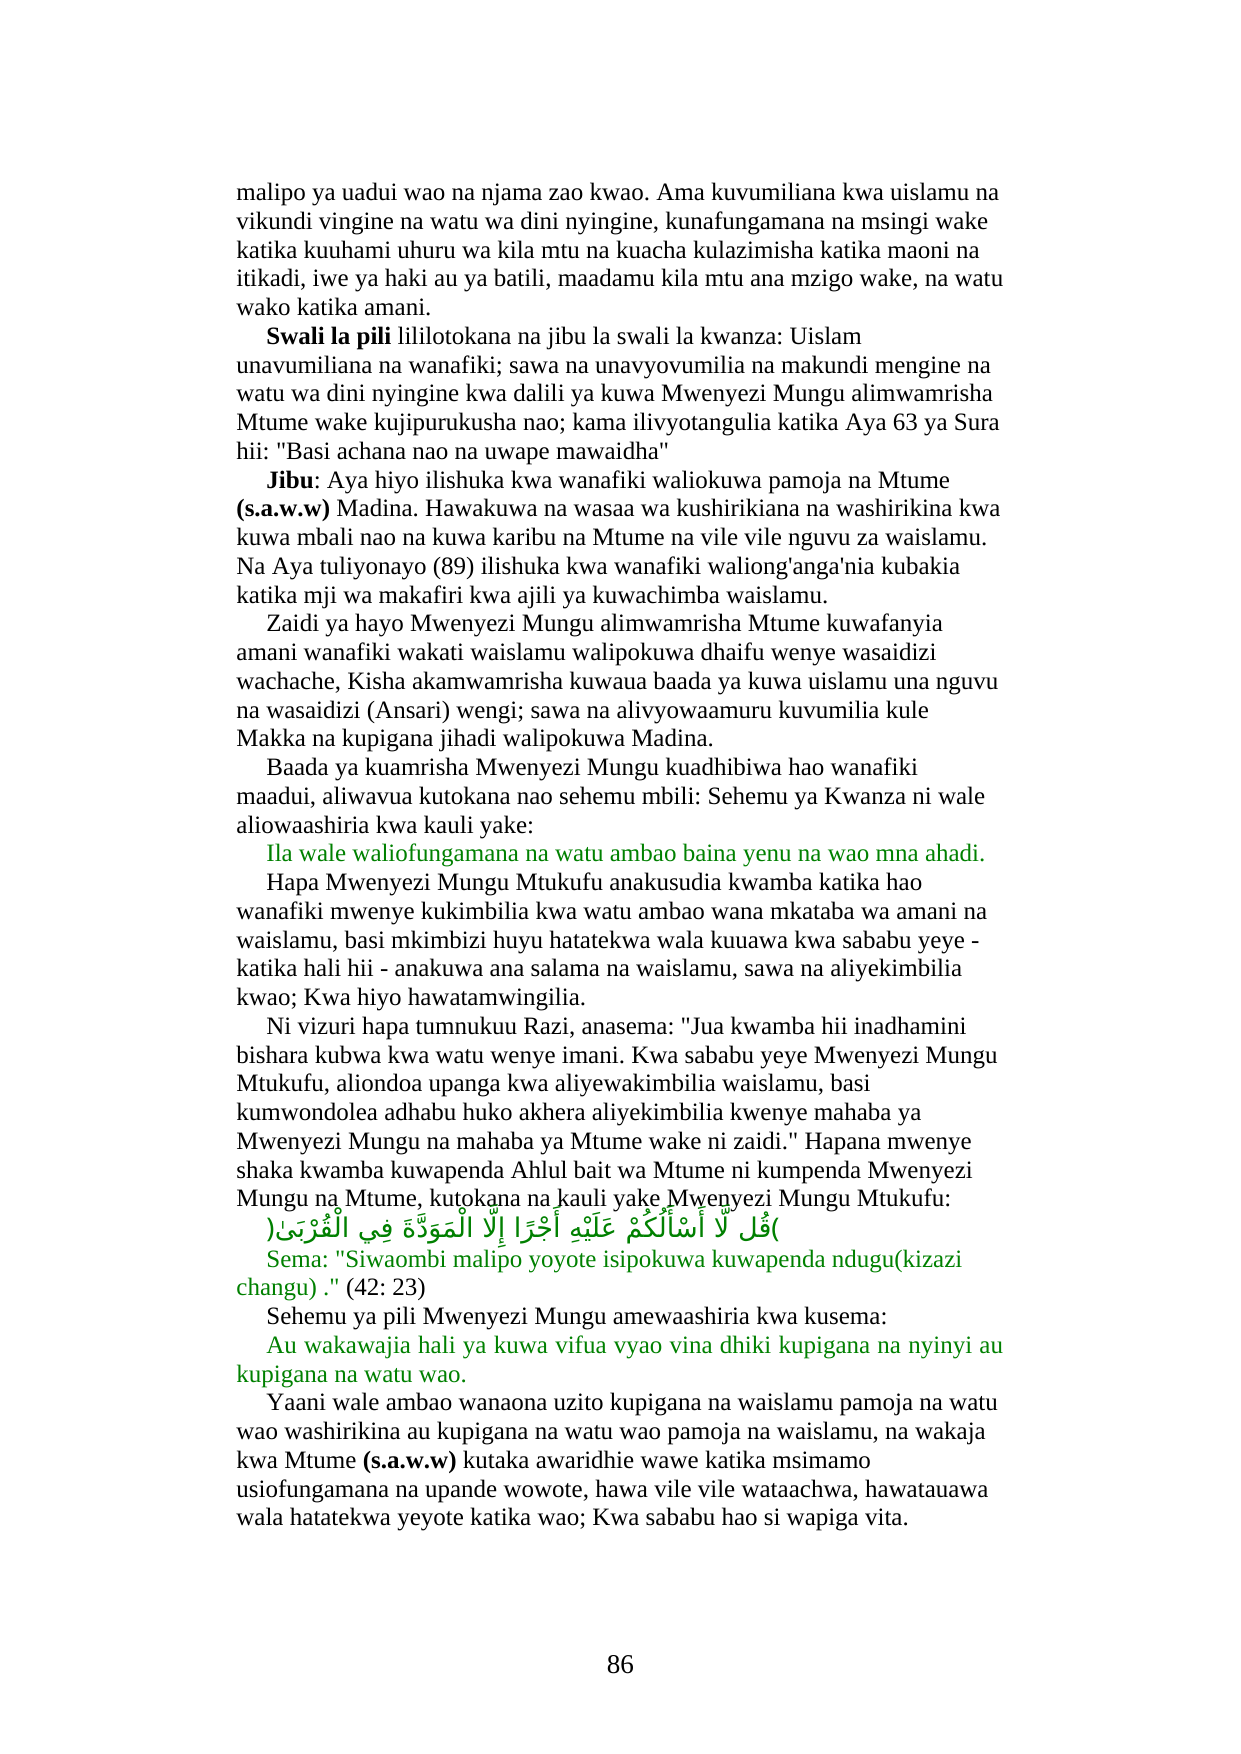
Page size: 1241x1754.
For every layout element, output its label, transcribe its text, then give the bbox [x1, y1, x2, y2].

text Ila wale waliofungamana na watu ambao baina yenu na wao mna ahadi. [236, 838, 1004, 867]
text Swali la pili lililotokana na jibu la swali la kwanza: Uislam unavumiliana na wanafiki; sawa na unavyovumilia na makundi mengine na watu wa dini nyingine kwa dalili ya kuwa Mwenyezi Mungu alimwamrisha Mtume wake kujipurukusha nao; kama ilivyotangulia katika Aya 63 ya Sura hii: "Basi achana nao na uwape mawaidha" [236, 321, 1004, 465]
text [236, 177, 1004, 321]
text Au wakawajia hali ya kuwa vifua vyao vina dhiki kupigana na nyinyi au kupigana na watu wao. [236, 1330, 1004, 1387]
text Hapa Mwenyezi Mungu Mtukufu anakusudia kwamba katika hao wanafiki mwenye kukimbilia kwa watu ambao wana mkataba wa amani na waislamu, basi mkimbizi huyu hatatekwa wala kuuawa kwa sababu yeye - katika hali hii - anakuwa ana salama na waislamu, sawa na aliyekimbilia kwao; Kwa hiyo hawatamwingilia. [236, 867, 1004, 1011]
text Ni vizuri hapa tumnukuu Razi, anasema: "Jua kwamba hii inadhamini bishara kubwa kwa watu wenye imani. Kwa sababu yeye Mwenyezi Mungu Mtukufu, aliondoa upanga kwa aliyewakimbilia waislamu, basi kumwondolea adhabu huko akhera aliyekimbilia kwenye mahaba ya Mwenyezi Mungu na mahaba ya Mtume wake ni zaidi." Hapana mwenye shaka kwamba kuwapenda Ahlul bait wa Mtume ni kumpenda Mwenyezi Mungu na Mtume, kutokana na kauli yake Mwenyezi Mungu Mtukufu: [236, 1011, 1004, 1212]
text Yaani wale ambao wanaona uzito kupigana na waislamu pamoja na watu wao washirikina au kupigana na watu wao pamoja na waislamu, na wakaja kwa Mtume (s.a.w.w) kutaka awaridhie wawe katika msimamo usiofungamana na upande wowote, hawa vile vile wataachwa, hawatauawa wala hatatekwa yeyote katika wao; Kwa sababu hao si wapiga vita. [236, 1387, 1004, 1531]
text ﴿قُل لَّا أَسْأَلُكُمْ عَلَيْهِ أَجْرًا إِلَّا الْمَوَدَّةَ فِي الْقُرْبَىٰ﴾ [236, 1212, 1004, 1244]
text Sema: "Siwaombi malipo yoyote isipokuwa kuwapenda ndugu(kizazi changu) ." (42: 23) [236, 1244, 1004, 1301]
text Jibu: Aya hiyo ilishuka kwa wanafiki waliokuwa pamoja na Mtume (s.a.w.w) Madina. Hawakuwa na wasaa wa kushirikiana na washirikina kwa kuwa mbali nao na kuwa karibu na Mtume na vile vile nguvu za waislamu. Na Aya tuliyonayo (89) ilishuka kwa wanafiki waliong'anga'nia kubakia katika mji wa makafiri kwa ajili ya kuwachimba waislamu. [236, 465, 1004, 608]
text Zaidi ya hayo Mwenyezi Mungu alimwamrisha Mtume kuwafanyia amani wanafiki wakati waislamu walipokuwa dhaifu wenye wasaidizi wachache, Kisha akamwamrisha kuwaua baada ya kuwa uislamu una nguvu na wasaidizi (Ansari) wengi; sawa na alivyowaamuru kuvumilia kule Makka na kupigana jihadi walipokuwa Madina. [236, 608, 1004, 752]
text Sehemu ya pili Mwenyezi Mungu amewaashiria kwa kusema: [236, 1301, 1004, 1330]
text Baada ya kuamrisha Mwenyezi Mungu kuadhibiwa hao wanafiki maadui, aliwavua kutokana nao sehemu mbili: Sehemu ya Kwanza ni wale aliowaashiria kwa kauli yake: [236, 752, 1004, 838]
